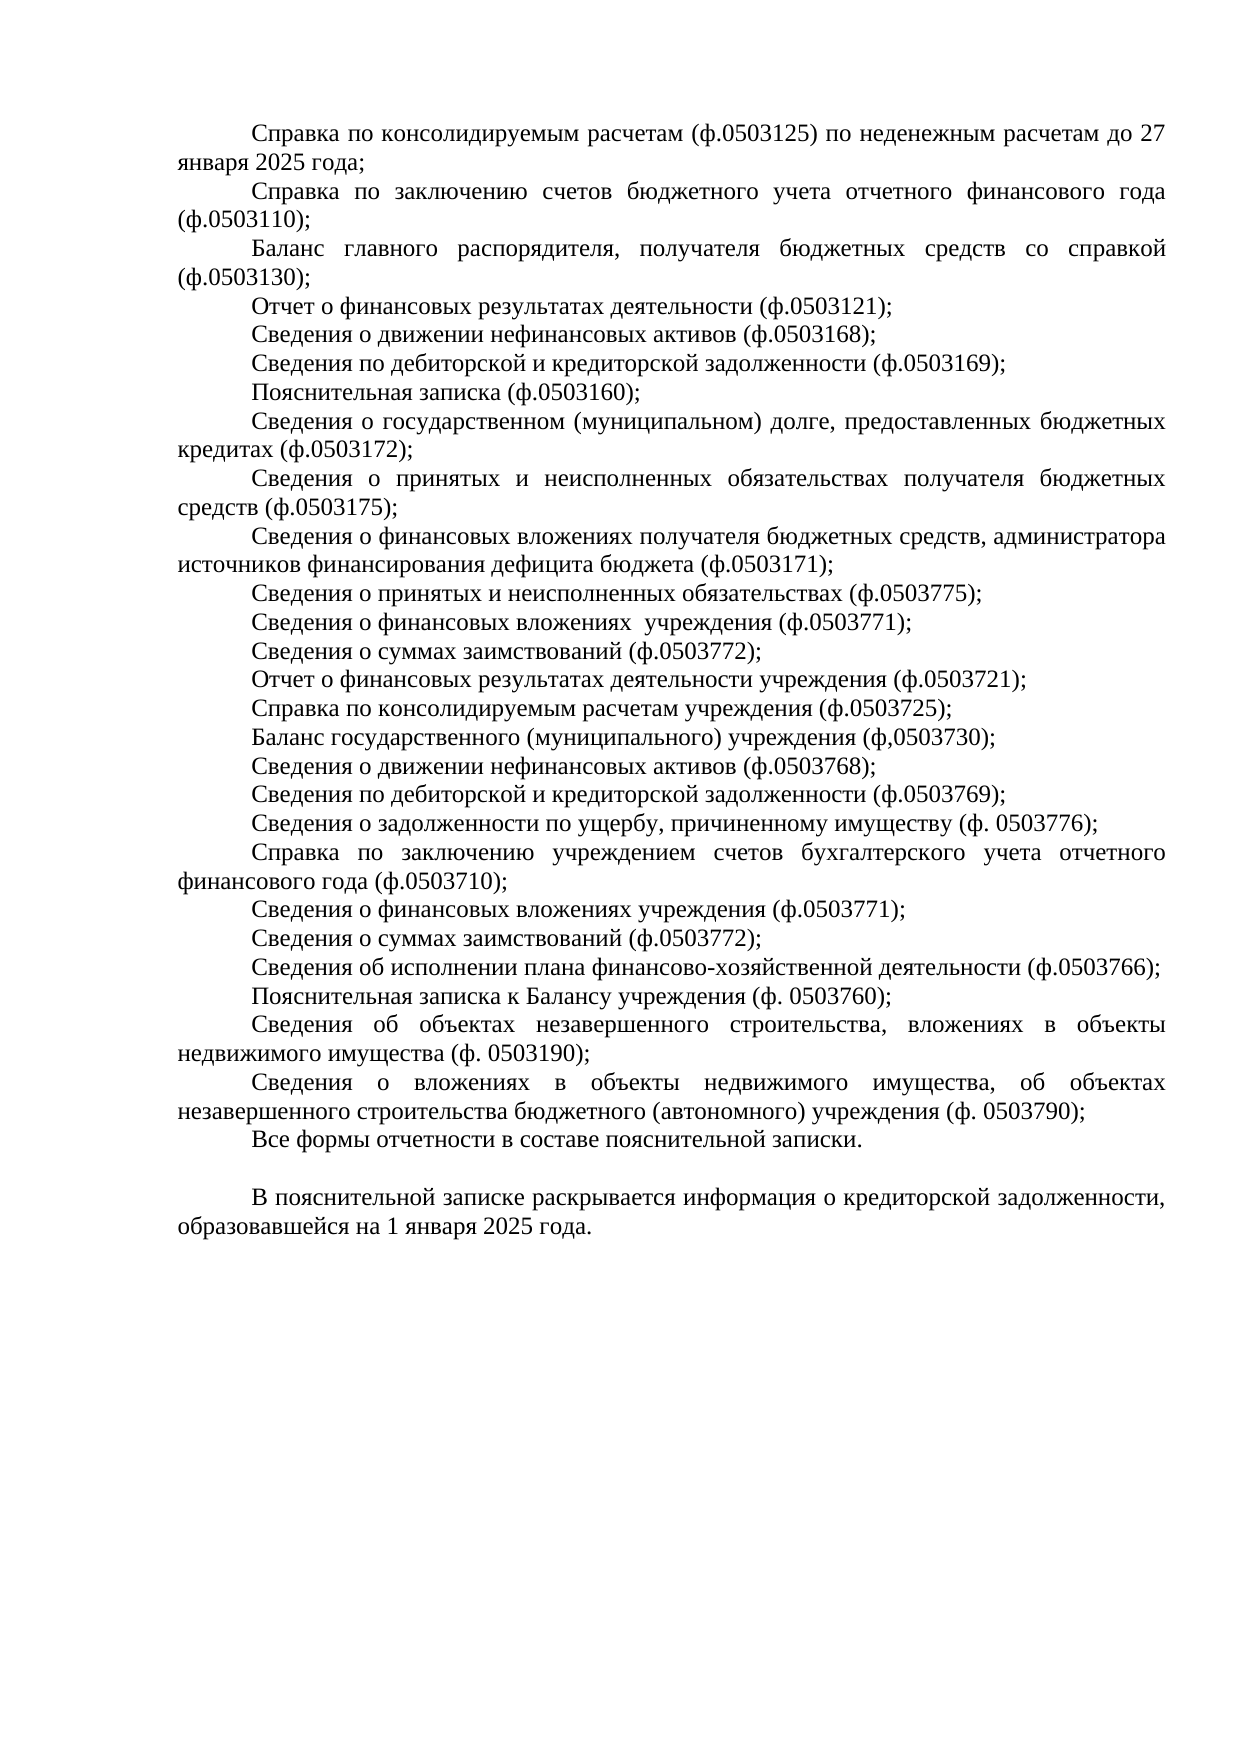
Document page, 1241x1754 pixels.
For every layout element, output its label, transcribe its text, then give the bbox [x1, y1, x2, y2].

text Сведения о суммах заимствований (ф.0503772); [177, 923, 1167, 952]
text Пояснительная записка (ф.0503160); [177, 377, 1167, 406]
text Сведения о государственном (муниципальном) долге, предоставленных бюджетных кредитах (ф.0503172); [177, 406, 1167, 463]
text Сведения о суммах заимствований (ф.0503772); [177, 636, 1167, 664]
text Сведения по дебиторской и кредиторской задолженности (ф.0503769); [177, 779, 1167, 808]
text Сведения о движении нефинансовых активов (ф.0503168); [177, 319, 1167, 348]
text Сведения о движении нефинансовых активов (ф.0503768); [177, 751, 1167, 779]
text Баланс государственного (муниципального) учреждения (ф,0503730); [177, 722, 1167, 751]
text Справка по заключению учреждением счетов бухгалтерского учета отчетного финансового года (ф.0503710); [177, 837, 1167, 894]
text Сведения о финансовых вложениях учреждения (ф.0503771); [177, 607, 1167, 636]
text Сведения о финансовых вложениях учреждения (ф.0503771); [177, 894, 1167, 923]
text Сведения об исполнении плана финансово-хозяйственной деятельности (ф.0503766); [177, 952, 1167, 981]
text В пояснительной записке раскрывается информация о кредиторской задолженности, образовавшейся на 1 января 2025 года. [177, 1182, 1167, 1239]
text Все формы отчетности в составе пояснительной записки. [177, 1124, 1167, 1153]
text Сведения о финансовых вложениях получателя бюджетных средств, администратора источников финансирования дефицита бюджета (ф.0503171); [177, 521, 1167, 578]
text Справка по заключению счетов бюджетного учета отчетного финансового года (ф.0503110); [177, 176, 1167, 233]
text Сведения по дебиторской и кредиторской задолженности (ф.0503169); [177, 348, 1167, 377]
text Пояснительная записка к Балансу учреждения (ф. 0503760); [177, 981, 1167, 1009]
text Отчет о финансовых результатах деятельности (ф.0503121); [177, 291, 1167, 319]
text Сведения о вложениях в объекты недвижимого имущества, об объектах незавершенного строительства бюджетного (автономного) учреждения (ф. 0503790); [177, 1067, 1167, 1124]
text Баланс главного распорядителя, получателя бюджетных средств со справкой (ф.0503130); [177, 233, 1167, 291]
text Справка по консолидируемым расчетам (ф.0503125) по неденежным расчетам до 27 января 2025 года; [177, 118, 1167, 176]
text Сведения об объектах незавершенного строительства, вложениях в объекты недвижимого имущества (ф. 0503190); [177, 1009, 1167, 1067]
text Сведения о задолженности по ущербу, причиненному имуществу (ф. 0503776); [177, 808, 1167, 837]
text Сведения о принятых и неисполненных обязательствах (ф.0503775); [177, 578, 1167, 607]
text Сведения о принятых и неисполненных обязательствах получателя бюджетных средств (ф.0503175); [177, 463, 1167, 521]
text Справка по консолидируемым расчетам учреждения (ф.0503725); [177, 693, 1167, 722]
text Отчет о финансовых результатах деятельности учреждения (ф.0503721); [177, 664, 1167, 693]
